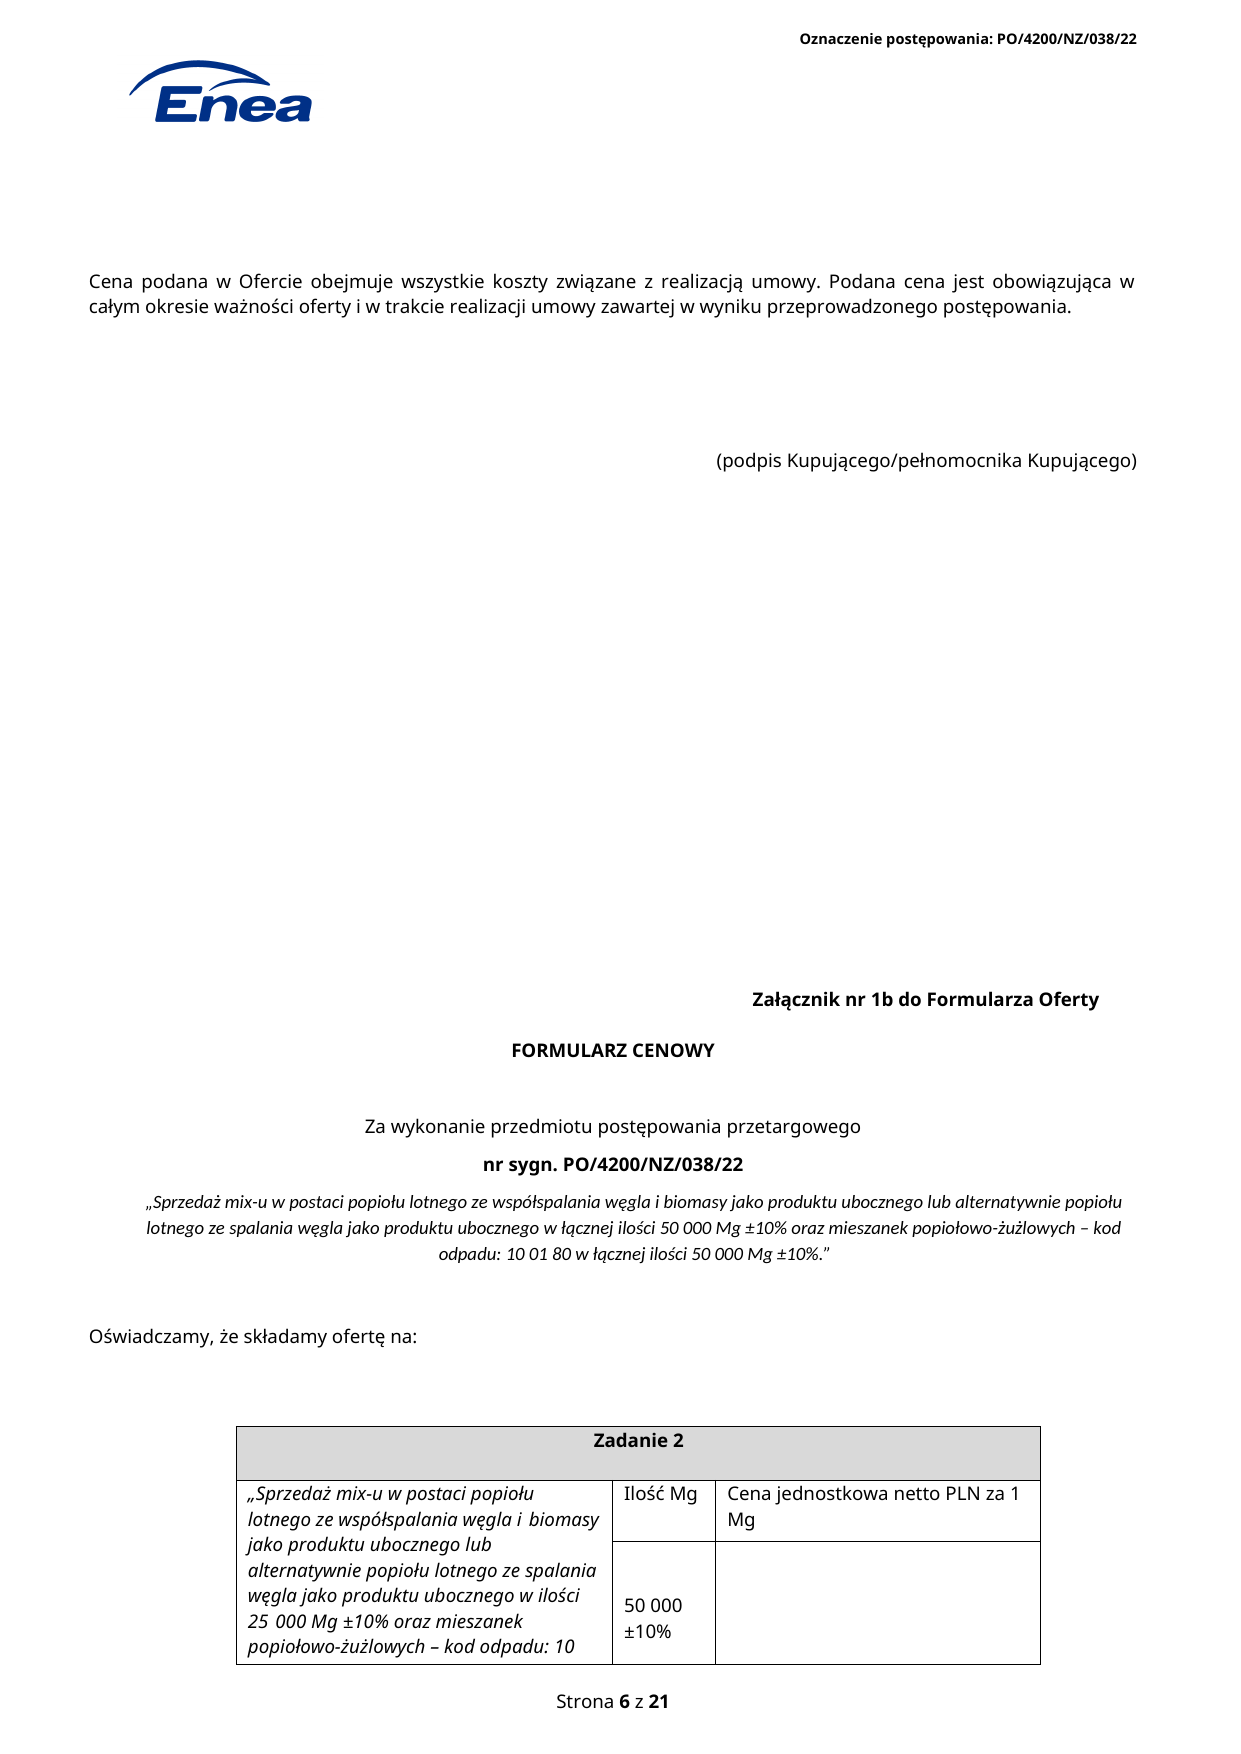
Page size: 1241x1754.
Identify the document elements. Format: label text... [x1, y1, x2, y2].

text Cena podana w Ofercie obejmuje wszystkie koszty związane z realizacją umowy. Podana cena jest obowiązująca w całym okresie ważności oferty i w trakcie realizacji umowy zawartej w wyniku przeprowadzonego postępowania. [89, 268, 1137, 319]
text nr sygn. PO/4200/NZ/038/22 [714, 1152, 1137, 1177]
text nr sygn. PO/4200/NZ/038/22 [89, 1152, 674, 1177]
table_cell 50 000 ±10% [613, 1542, 715, 1664]
table_header Zadanie 2 [237, 1427, 1040, 1480]
picture [117, 50, 324, 124]
text Oświadczamy, że składamy ofertę na: [89, 1324, 1137, 1349]
table_cell Ilość Mg [613, 1481, 715, 1541]
table_cell [716, 1542, 1040, 1664]
text (podpis Kupującego/pełnomocnika Kupującego) [89, 447, 1137, 472]
list „Sprzedaż mix-u w postaci popiołu lotnego ze współspalania węgla i biomasy jako produktu ubocznego lub alternatywnie popiołu lotnego ze spalania węgla jako produktu ubocznego w łącznej ilości 50 000 Mg ±10% oraz mieszanek popiołowo-żużlowych – kod odpadu: 10 01 80 w łącznej ilości 50 000 Mg ±10%.” [133, 1190, 1137, 1266]
table_cell „Sprzedaż mix-u w postaci popiołu lotnego ze współspalania węgla i biomasy jako produktu ubocznego lub alternatywnie popiołu lotnego ze spalania węgla jako produktu ubocznego w ilości 25 000 Mg ±10% oraz mieszanek popiołowo-żużlowych – kod odpadu: 10 01 80 w ilości 25 000 Mg ±10%.” [237, 1481, 612, 1664]
text Za wykonanie przedmiotu postępowania przetargowego [89, 1113, 1137, 1139]
text Załącznik nr 1b do Formularza Oferty [605, 957, 1137, 1011]
text FORMULARZ CENOWY [89, 1037, 1137, 1062]
table_cell Cena jednostkowa netto PLN za 1 Mg [716, 1481, 1040, 1541]
